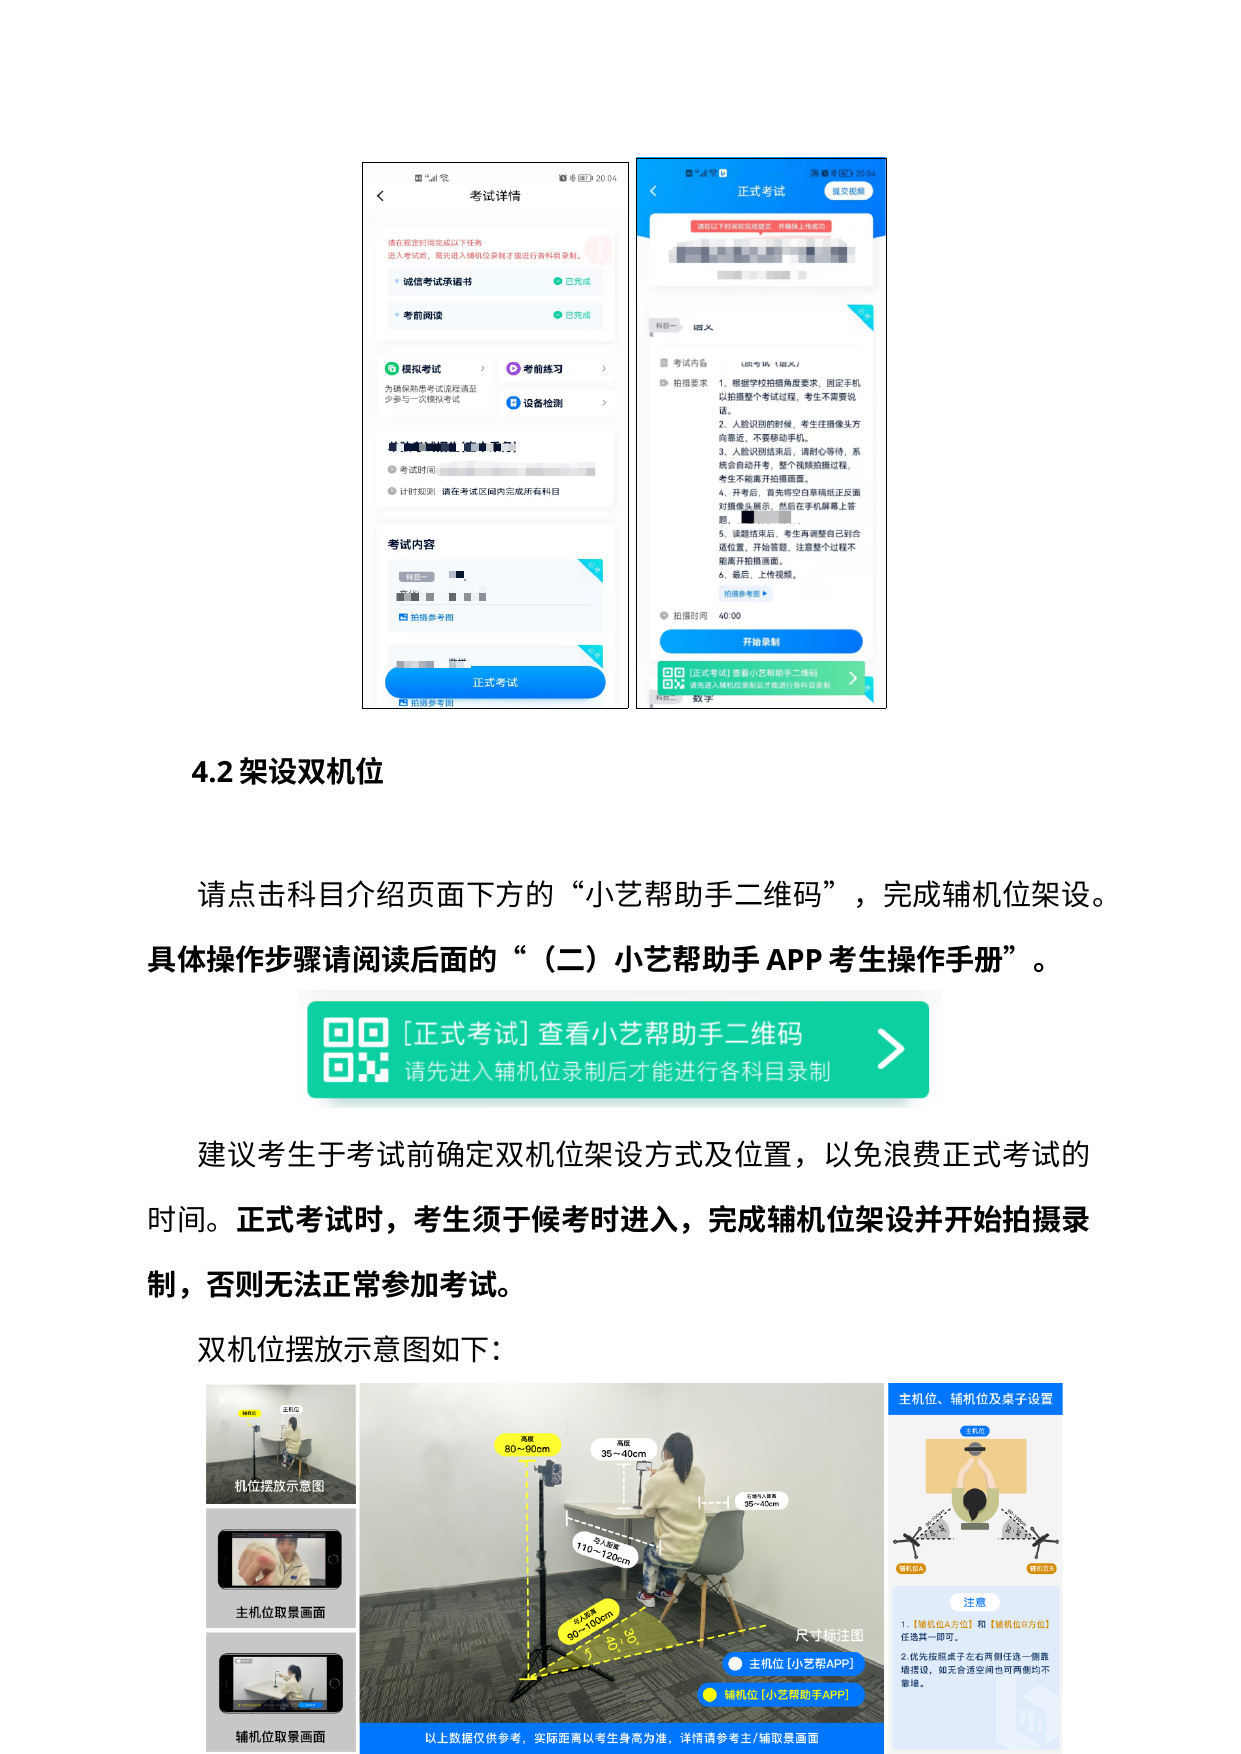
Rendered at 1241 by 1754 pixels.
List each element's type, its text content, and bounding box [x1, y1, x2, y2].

text 双机位摆放示意图如下： [148, 1315, 1092, 1380]
text 请点击科目介绍页面下方的“小艺帮助手二维码”，完成辅机位架设。具体操作步骤请阅读后面的“（二）小艺帮助手APP考生操作手册”。 [148, 860, 1092, 990]
picture [202, 1383, 1063, 1754]
picture [363, 163, 628, 708]
text 建议考生于考试前确定双机位架设方式及位置，以免浪费正式考试的时间。正式考试时，考生须于候考时进入，完成辅机位架设并开始拍摄录制，否则无法正常参加考试。 [148, 1120, 1092, 1315]
picture [637, 159, 886, 708]
picture [298, 990, 942, 1108]
subtitle 4.2架设双机位 [191, 737, 1092, 802]
